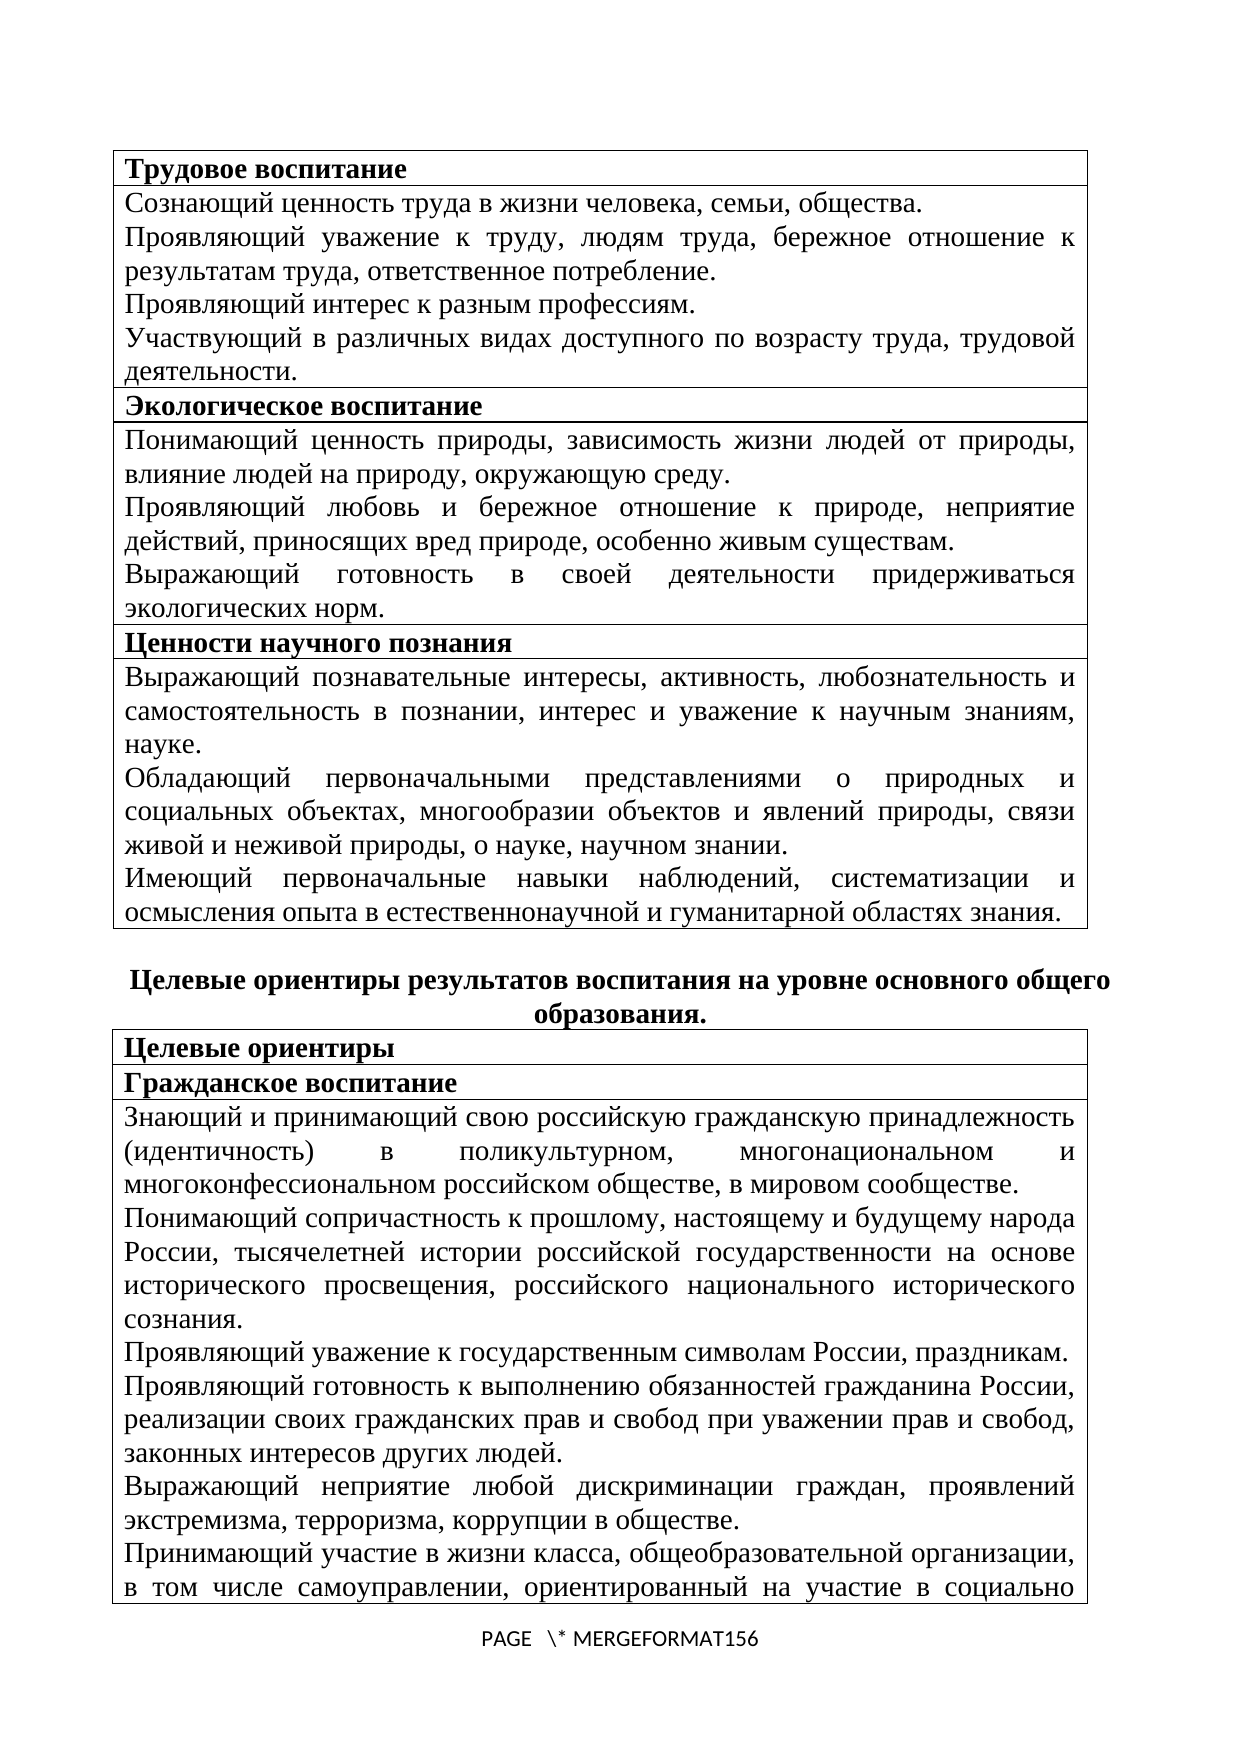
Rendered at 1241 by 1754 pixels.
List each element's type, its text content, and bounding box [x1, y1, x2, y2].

table_cell Ценности научного познания [114, 625, 1087, 658]
text Целевые ориентиры результатов воспитания на уровне основного общего образования. [112, 962, 1128, 1029]
table_header Целевые ориентиры [113, 1030, 1087, 1064]
table_cell Выражающий познавательные интересы, активность, любознательность и самостоятельность в познании, интерес и уважение к научным знаниям, науке. Обладающий первоначальными представлениями о природных и социальных объектах, многообразии объектов и явлений природы, связи живой и неживой природы, о науке, научном знании. Имеющий первоначальные навыки наблюдений, систематизации и осмысления опыта в естественнонаучной и гуманитарной областях знания. [114, 659, 1087, 928]
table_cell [113, 1100, 1087, 1603]
table_cell Сознающий ценность труда в жизни человека, семьи, общества. Проявляющий уважение к труду, людям труда, бережное отношение к результатам труда, ответственное потребление. Проявляющий интерес к разным профессиям. Участвующий в различных видах доступного по возрасту труда, трудовой деятельности. [114, 186, 1087, 387]
table_cell Трудовое воспитание [114, 151, 1087, 184]
table_cell Гражданское воспитание [113, 1065, 1087, 1098]
table_cell Понимающий ценность природы, зависимость жизни людей от природы, влияние людей на природу, окружающую среду. Проявляющий любовь и бережное отношение к природе, неприятие действий, приносящих вред природе, особенно живым существам. Выражающий готовность в своей деятельности придерживаться экологических норм. [114, 423, 1087, 624]
table_cell Экологическое воспитание [114, 388, 1087, 421]
